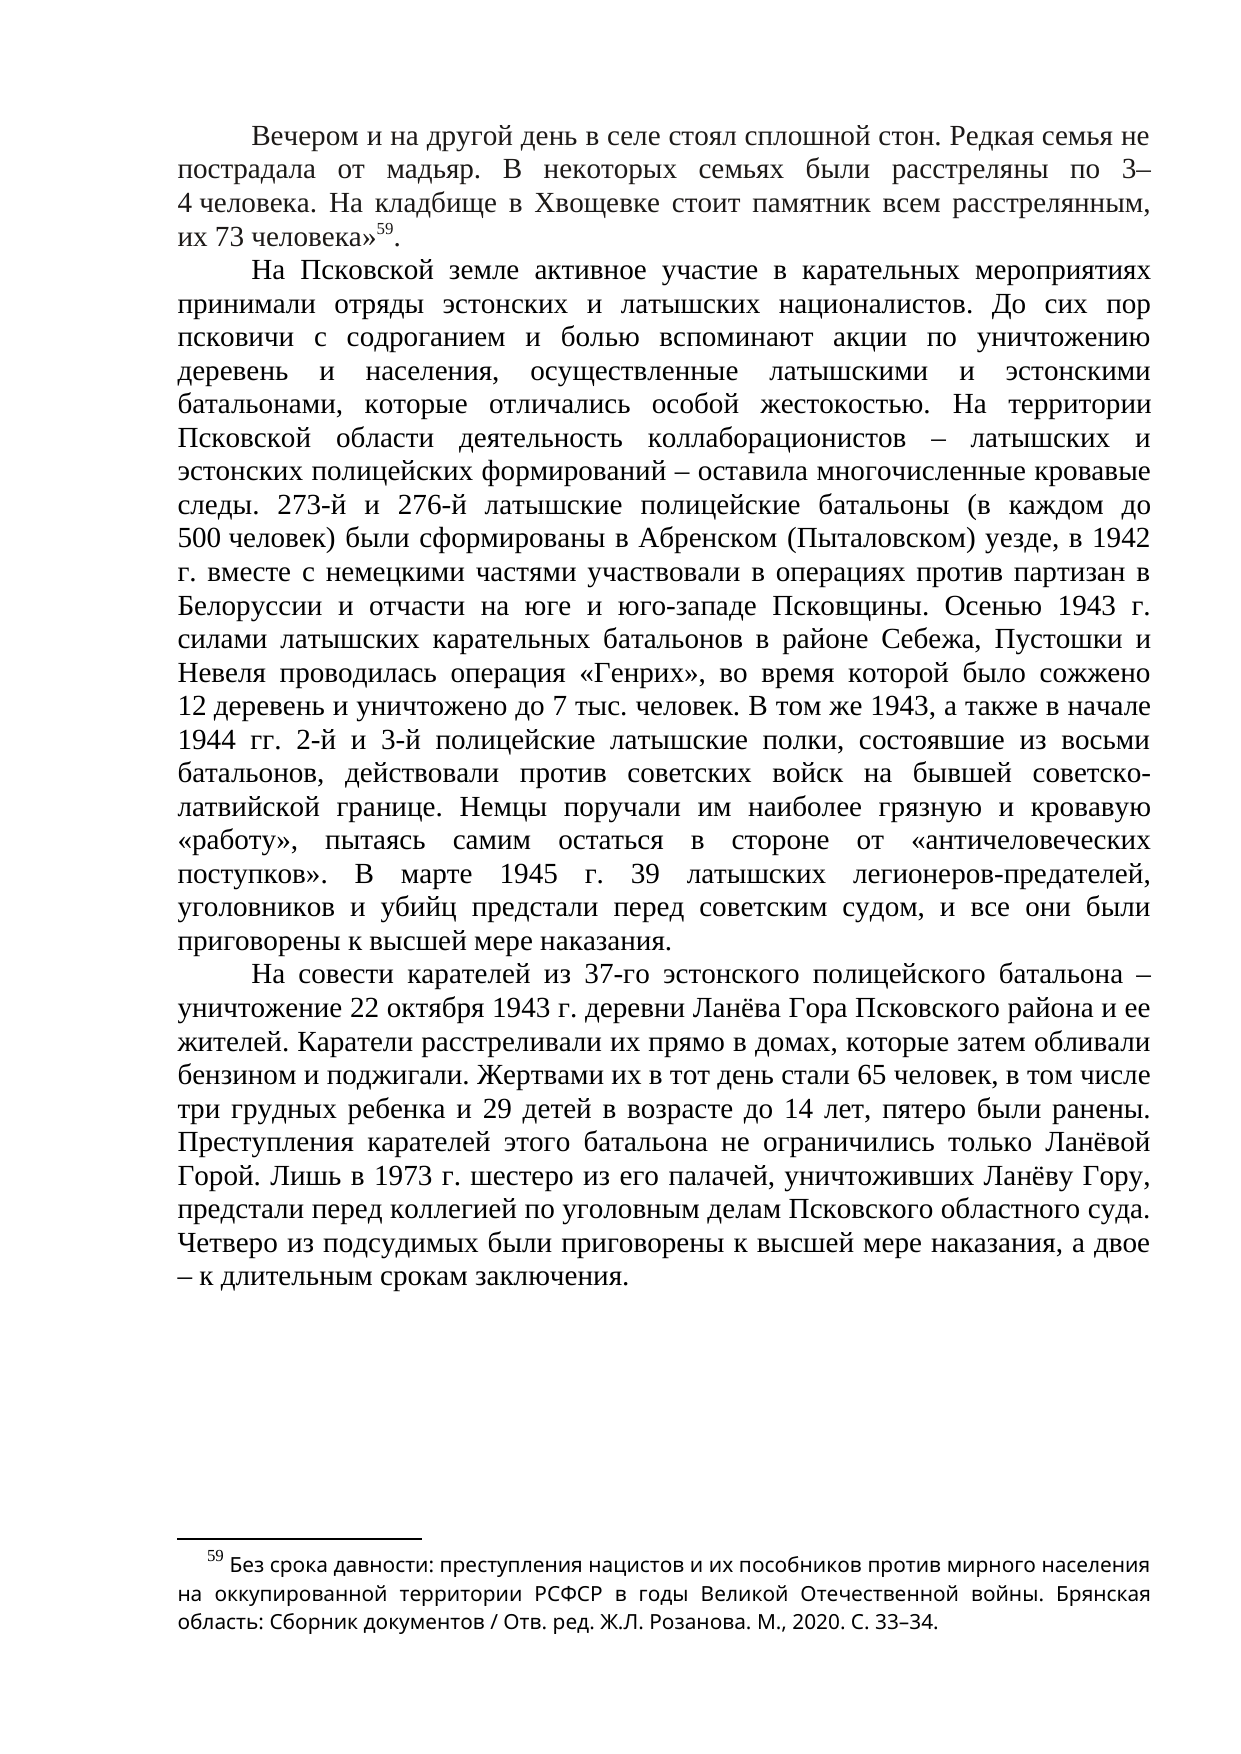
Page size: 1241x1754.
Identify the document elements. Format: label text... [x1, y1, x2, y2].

text На Псковской земле активное участие в карательных мероприятиях принимали отряды эстонских и латышских националистов. До сих пор псковичи с содроганием и болью вспоминают акции по уничтожению деревень и населения, осуществленные латышскими и эстонскими батальонами, которые отличались особой жестокостью. На территории Псковской области деятельность коллаборационистов – латышских и эстонских полицейских формирований – оставила многочисленные кровавые следы. 273-й и 276-й латышские полицейские батальоны (в каждом до 500 человек) были сформированы в Абренском (Пыталовском) уезде, в 1942 г. вместе с немецкими частями участвовали в операциях против партизан в Белоруссии и отчасти на юге и юго-западе Псковщины. Осенью 1943 г. силами латышских карательных батальонов в районе Себежа, Пустошки и Невеля проводилась операция «Генрих», во время которой было сожжено 12 деревень и уничтожено до 7 тыс. человек. В том же 1943, а также в начале 1944 гг. 2-й и 3-й полицейские латышские полки, состоявшие из восьми батальонов, действовали против советских войск на бывшей советско-латвийской границе. Немцы поручали им наиболее грязную и кровавую «работу», пытаясь самим остаться в стороне от «античеловеческих поступков». В марте 1945 г. 39 латышских легионеров-предателей, уголовников и убийц предстали перед советским судом, и все они были приговорены к высшей мере наказания. [177, 252, 1152, 957]
text На совести карателей из 37-го эстонского полицейского батальона – уничтожение 22 октября 1943 г. деревни Ланёва Гора Псковского района и ее жителей. Каратели расстреливали их прямо в домах, которые затем обливали бензином и поджигали. Жертвами их в тот день стали 65 человек, в том числе три грудных ребенка и 29 детей в возрасте до 14 лет, пятеро были ранены. Преступления карателей этого батальона не ограничились только Ланёвой Горой. Лишь в 1973 г. шестеро из его палачей, уничтоживших Ланёву Гору, предстали перед коллегией по уголовным делам Псковского областного суда. Четверо из подсудимых были приговорены к высшей мере наказания, а двое – к длительным срокам заключения. [177, 957, 1152, 1292]
text Вечером и на другой день в селе стоял сплошной стон. Редкая семья не пострадала от мадьяр. В некоторых семьях были расстреляны по 3–4 человека. На кладбище в Хвощевке стоит памятник всем расстрелянным, их 73 человека». [177, 118, 1152, 252]
